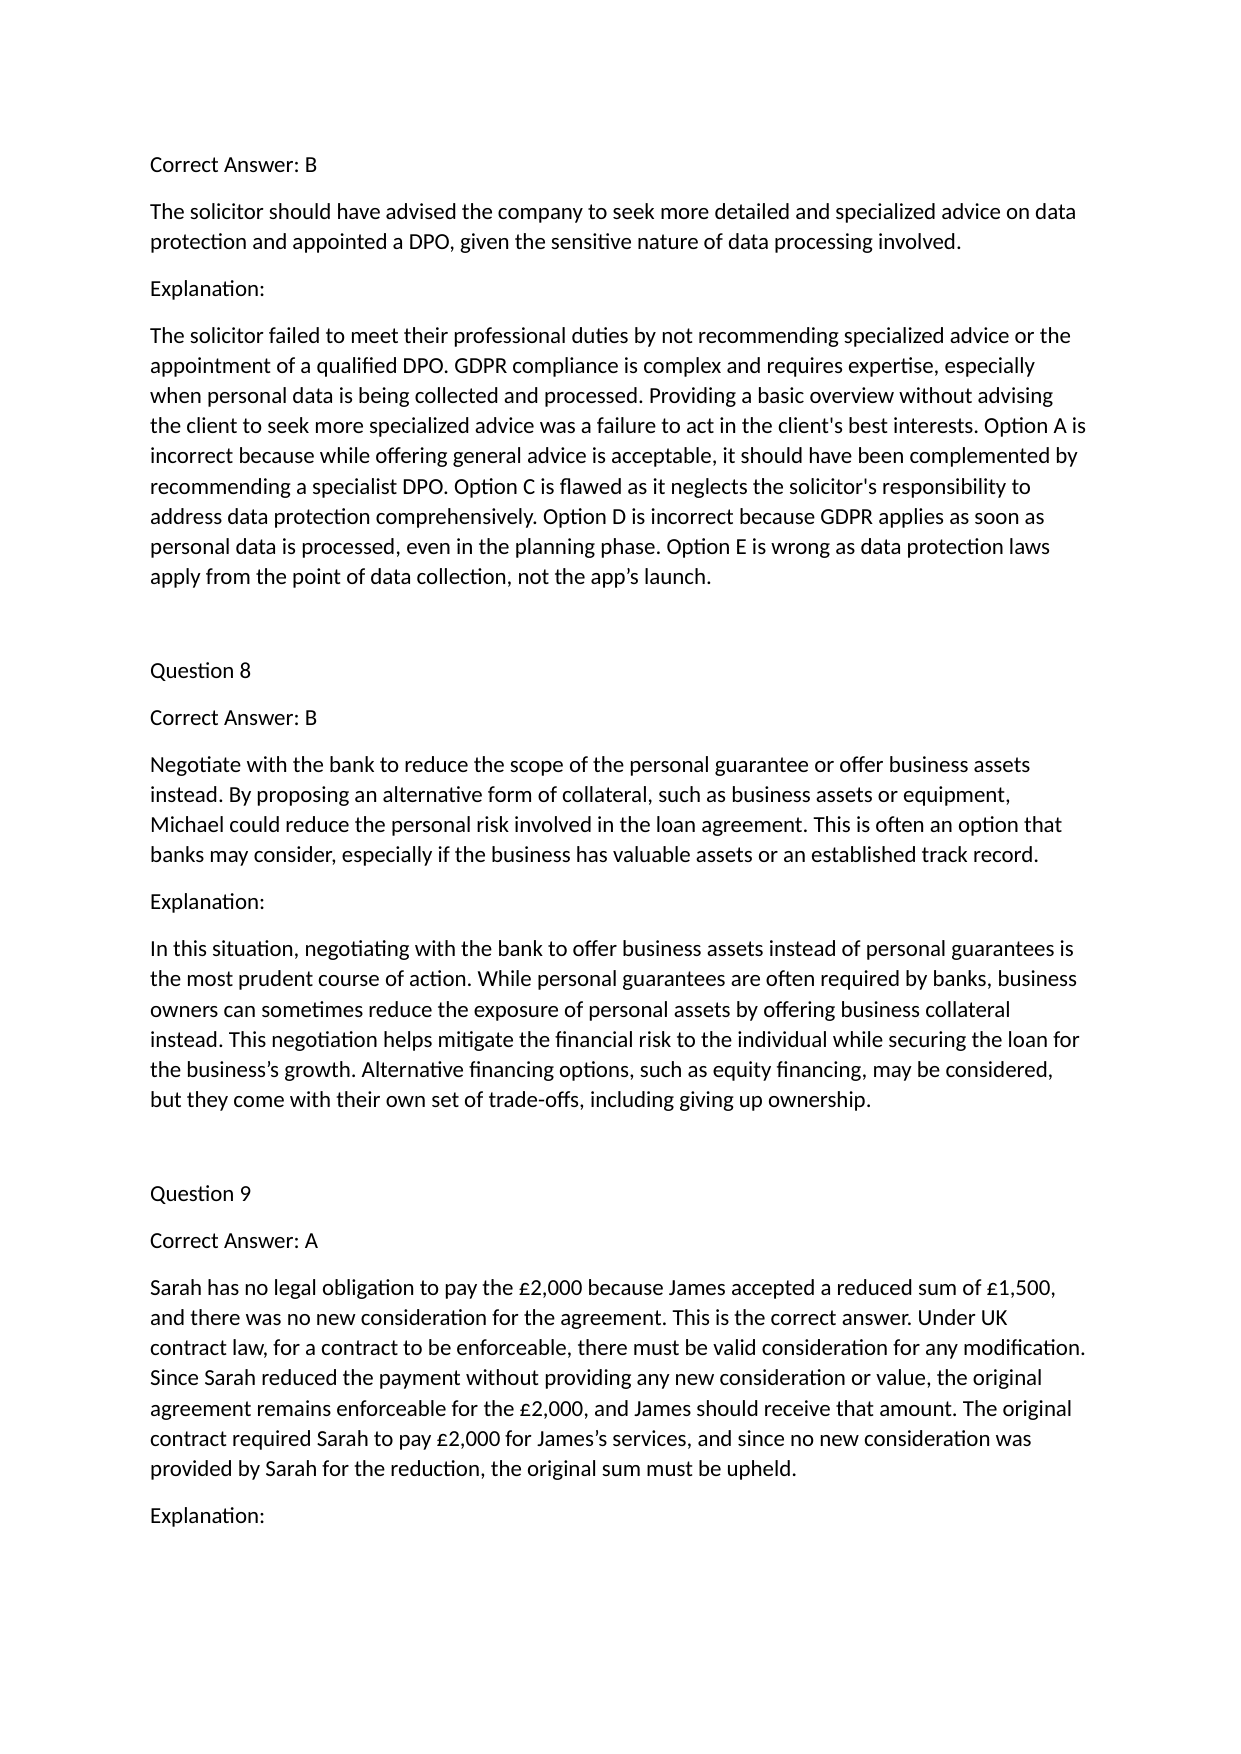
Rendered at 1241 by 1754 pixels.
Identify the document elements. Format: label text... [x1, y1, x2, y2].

text Explanation: [150, 1501, 1090, 1529]
text Sarah has no legal obligation to pay the £2,000 because James accepted a reduced sum of £1,500, and there was no new consideration for the agreement. This is the correct answer. Under UK contract law, for a contract to be enforceable, there must be valid consideration for any modification. Since Sarah reduced the payment without providing any new consideration or value, the original agreement remains enforceable for the £2,000, and James should receive that amount. The original contract required Sarah to pay £2,000 for James’s services, and since no new consideration was provided by Sarah for the reduction, the original sum must be upheld. [150, 1273, 1090, 1482]
text Correct Answer: B [150, 150, 1090, 178]
text Correct Answer: B [150, 703, 1090, 731]
text In this situation, negotiating with the bank to offer business assets instead of personal guarantees is the most prudent course of action. While personal guarantees are often required by banks, business owners can sometimes reduce the exposure of personal assets by offering business collateral instead. This negotiation helps mitigate the financial risk to the individual while securing the loan for the business’s growth. Alternative financing options, such as equity financing, may be considered, but they come with their own set of trade-offs, including giving up ownership. [150, 934, 1090, 1113]
text Negotiate with the bank to reduce the scope of the personal guarantee or offer business assets instead. By proposing an alternative form of collateral, such as business assets or equipment, Michael could reduce the personal risk involved in the loan agreement. This is often an option that banks may consider, especially if the business has valuable assets or an established track record. [150, 750, 1090, 869]
text Explanation: [150, 274, 1090, 302]
text Explanation: [150, 887, 1090, 916]
text The solicitor should have advised the company to seek more detailed and specialized advice on data protection and appointed a DPO, given the sensitive nature of data processing involved. [150, 197, 1090, 255]
text Question 8 [150, 656, 1090, 684]
text Question 9 [150, 1179, 1090, 1207]
text The solicitor failed to meet their professional duties by not recommending specialized advice or the appointment of a qualified DPO. GDPR compliance is complex and requires expertise, especially when personal data is being collected and processed. Providing a basic overview without advising the client to seek more specialized advice was a failure to act in the client's best interests. Option A is incorrect because while offering general advice is acceptable, it should have been complemented by recommending a specialist DPO. Option C is flawed as it neglects the solicitor's responsibility to address data protection comprehensively. Option D is incorrect because GDPR applies as soon as personal data is processed, even in the planning phase. Option E is wrong as data protection laws apply from the point of data collection, not the app’s launch. [150, 321, 1090, 591]
text Correct Answer: A [150, 1226, 1090, 1254]
